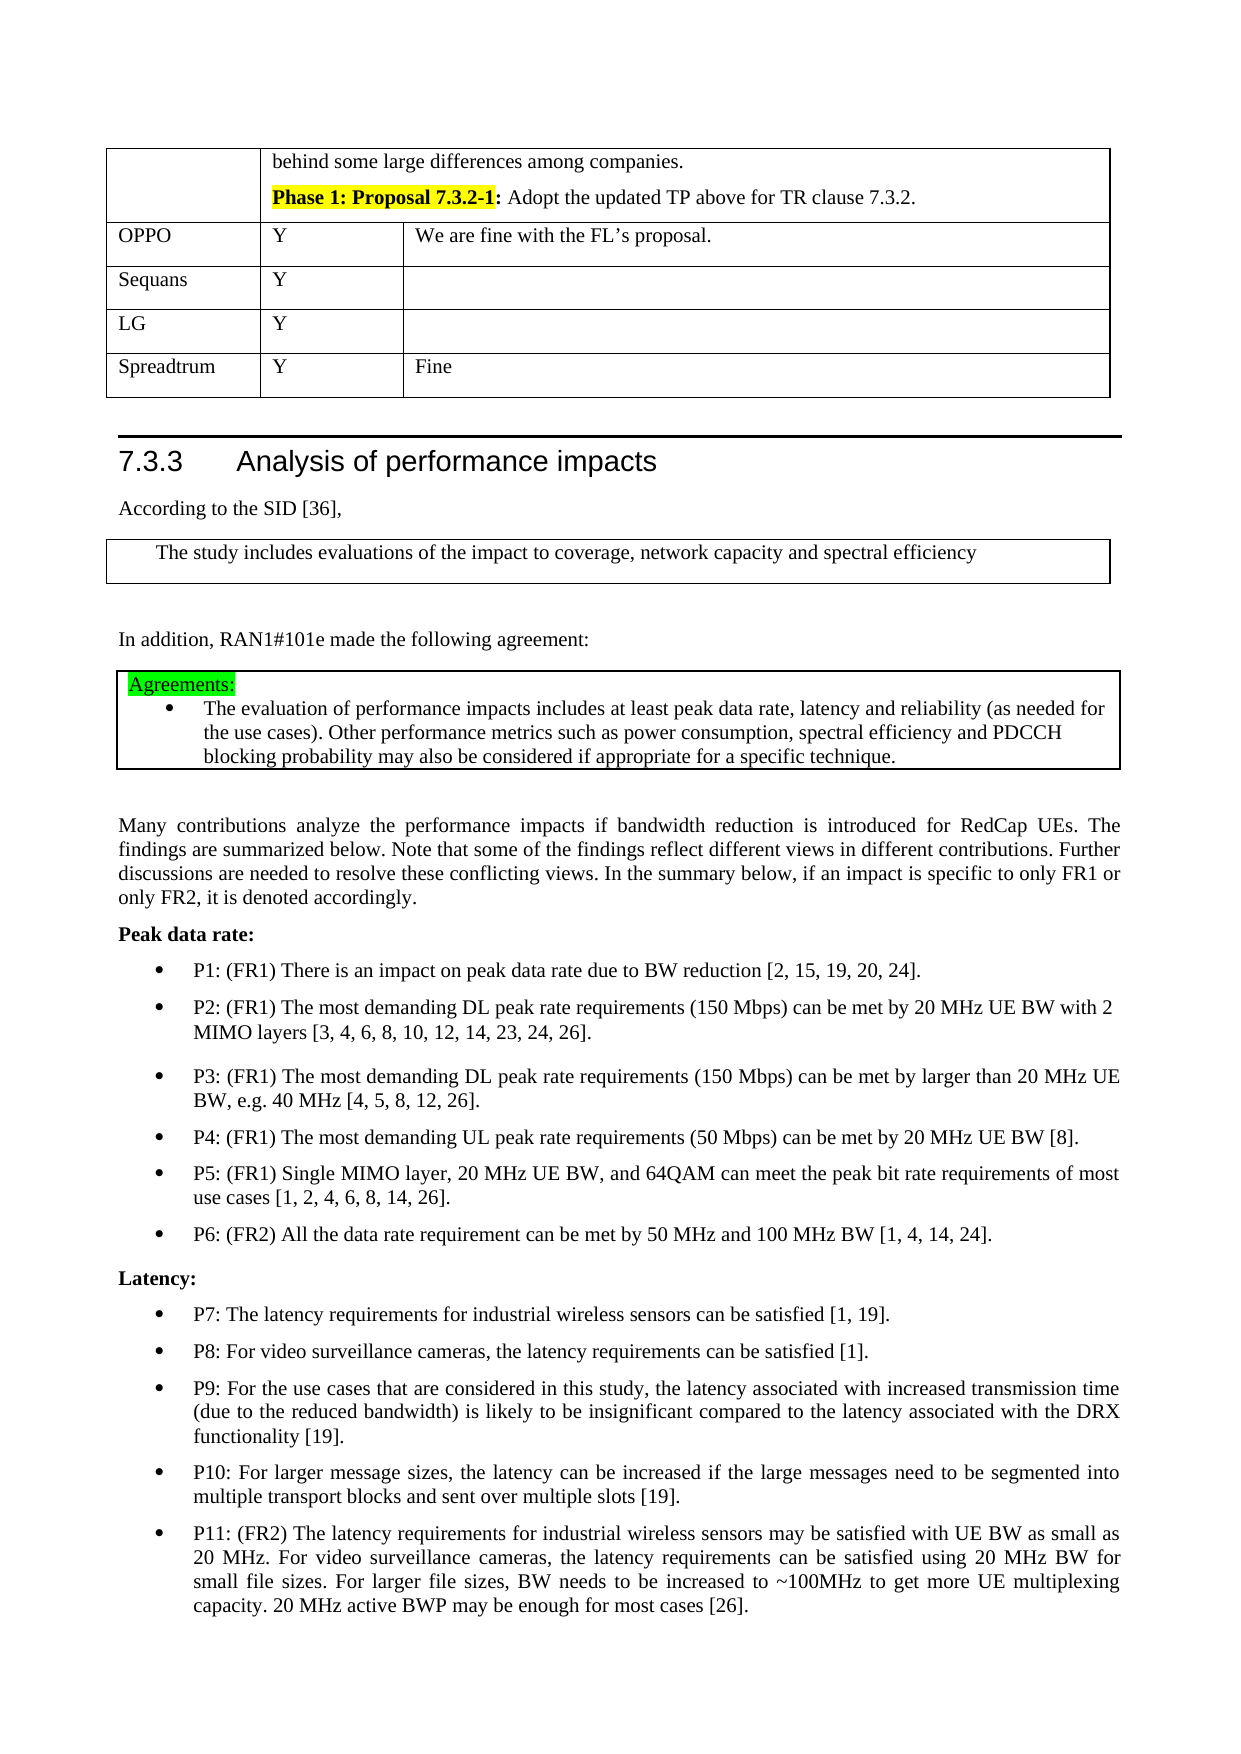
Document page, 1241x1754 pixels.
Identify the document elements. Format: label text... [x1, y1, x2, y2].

table_cell [404, 267, 1109, 309]
table_cell [404, 310, 1109, 353]
list P2: (FR1) The most demanding DL peak rate requirements (150 Mbps) can be met by 20 MHz UE BW with 2 MIMO layers [3, 4, 6, 8, 10, 12, 14, 23, 24, 26]. [156, 995, 1122, 1044]
table_cell Y [261, 354, 403, 397]
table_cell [261, 149, 1109, 222]
table_cell Fine [404, 354, 1109, 397]
text Latency: [118, 1266, 1122, 1290]
list P6: (FR2) All the data rate requirement can be met by 50 MHz and 100 MHz BW [1, 4, 14, 24]. [156, 1222, 1122, 1246]
list P7: The latency requirements for industrial wireless sensors can be satisfied [1, 19]. [156, 1302, 1122, 1326]
list P9: For the use cases that are considered in this study, the latency associated with increased transmission time (due to the reduced bandwidth) is likely to be insignificant compared to the latency associated with the DRX functionality [19]. [156, 1375, 1122, 1448]
table_cell Sequans [107, 267, 260, 309]
table_cell FL [107, 149, 260, 222]
table_cell Y [261, 223, 403, 266]
text Many contributions analyze the performance impacts if bandwidth reduction is introduced for RedCap UEs. The findings are summarized below. Note that some of the findings reflect different views in different contributions. Further discussions are needed to resolve these conflicting views. In the summary below, if an impact is specific to only FR1 or only FR2, it is denoted accordingly. [118, 813, 1122, 909]
list P1: (FR1) There is an impact on peak data rate due to BW reduction [2, 15, 19, 20, 24]. [156, 958, 1122, 982]
list P8: For video surveillance cameras, the latency requirements can be satisfied [1]. [156, 1339, 1122, 1363]
table_header The study includes evaluations of the impact to coverage, network capacity and spectral efficiency [107, 540, 1109, 583]
text In addition, RAN1#101e made the following agreement: [118, 627, 1122, 651]
list P3: (FR1) The most demanding DL peak rate requirements (150 Mbps) can be met by larger than 20 MHz UE BW, e.g. 40 MHz [4, 5, 8, 12, 26]. [156, 1064, 1122, 1112]
table_cell Y [261, 267, 403, 309]
table_cell Y [261, 310, 403, 353]
subtitle 7.3.3 Analysis of performance impacts [118, 438, 1122, 478]
list P5: (FR1) Single MIMO layer, 20 MHz UE BW, and 64QAM can meet the peak bit rate requirements of most use cases [1, 2, 4, 6, 8, 14, 26]. [156, 1161, 1122, 1209]
list P4: (FR1) The most demanding UL peak rate requirements (50 Mbps) can be met by 20 MHz UE BW [8]. [156, 1124, 1122, 1149]
text According to the SID [36], [118, 496, 1122, 520]
table_header Agreements: The evaluation of performance impacts includes at least peak data rate, latency and reliability (as needed for the use cases). Other performance metrics such as power consumption, spectral efficiency and PDCCH blocking probability may also be considered if appropriate for a specific technique. [118, 672, 1119, 768]
text Peak data rate: [118, 922, 1122, 946]
list P11: (FR2) The latency requirements for industrial wireless sensors may be satisfied with UE BW as small as 20 MHz. For video surveillance cameras, the latency requirements can be satisfied using 20 MHz BW for small file sizes. For larger file sizes, BW needs to be increased to ~100MHz to get more UE multiplexing capacity. 20 MHz active BWP may be enough for most cases [26]. [156, 1521, 1122, 1617]
table_cell LG [107, 310, 260, 353]
table_cell OPPO [107, 223, 260, 266]
list P10: For larger message sizes, the latency can be increased if the large messages need to be segmented into multiple transport blocks and sent over multiple slots [19]. [156, 1460, 1122, 1508]
table_cell Spreadtrum [107, 354, 260, 397]
table_cell We are fine with the FL’s proposal. [404, 223, 1109, 266]
